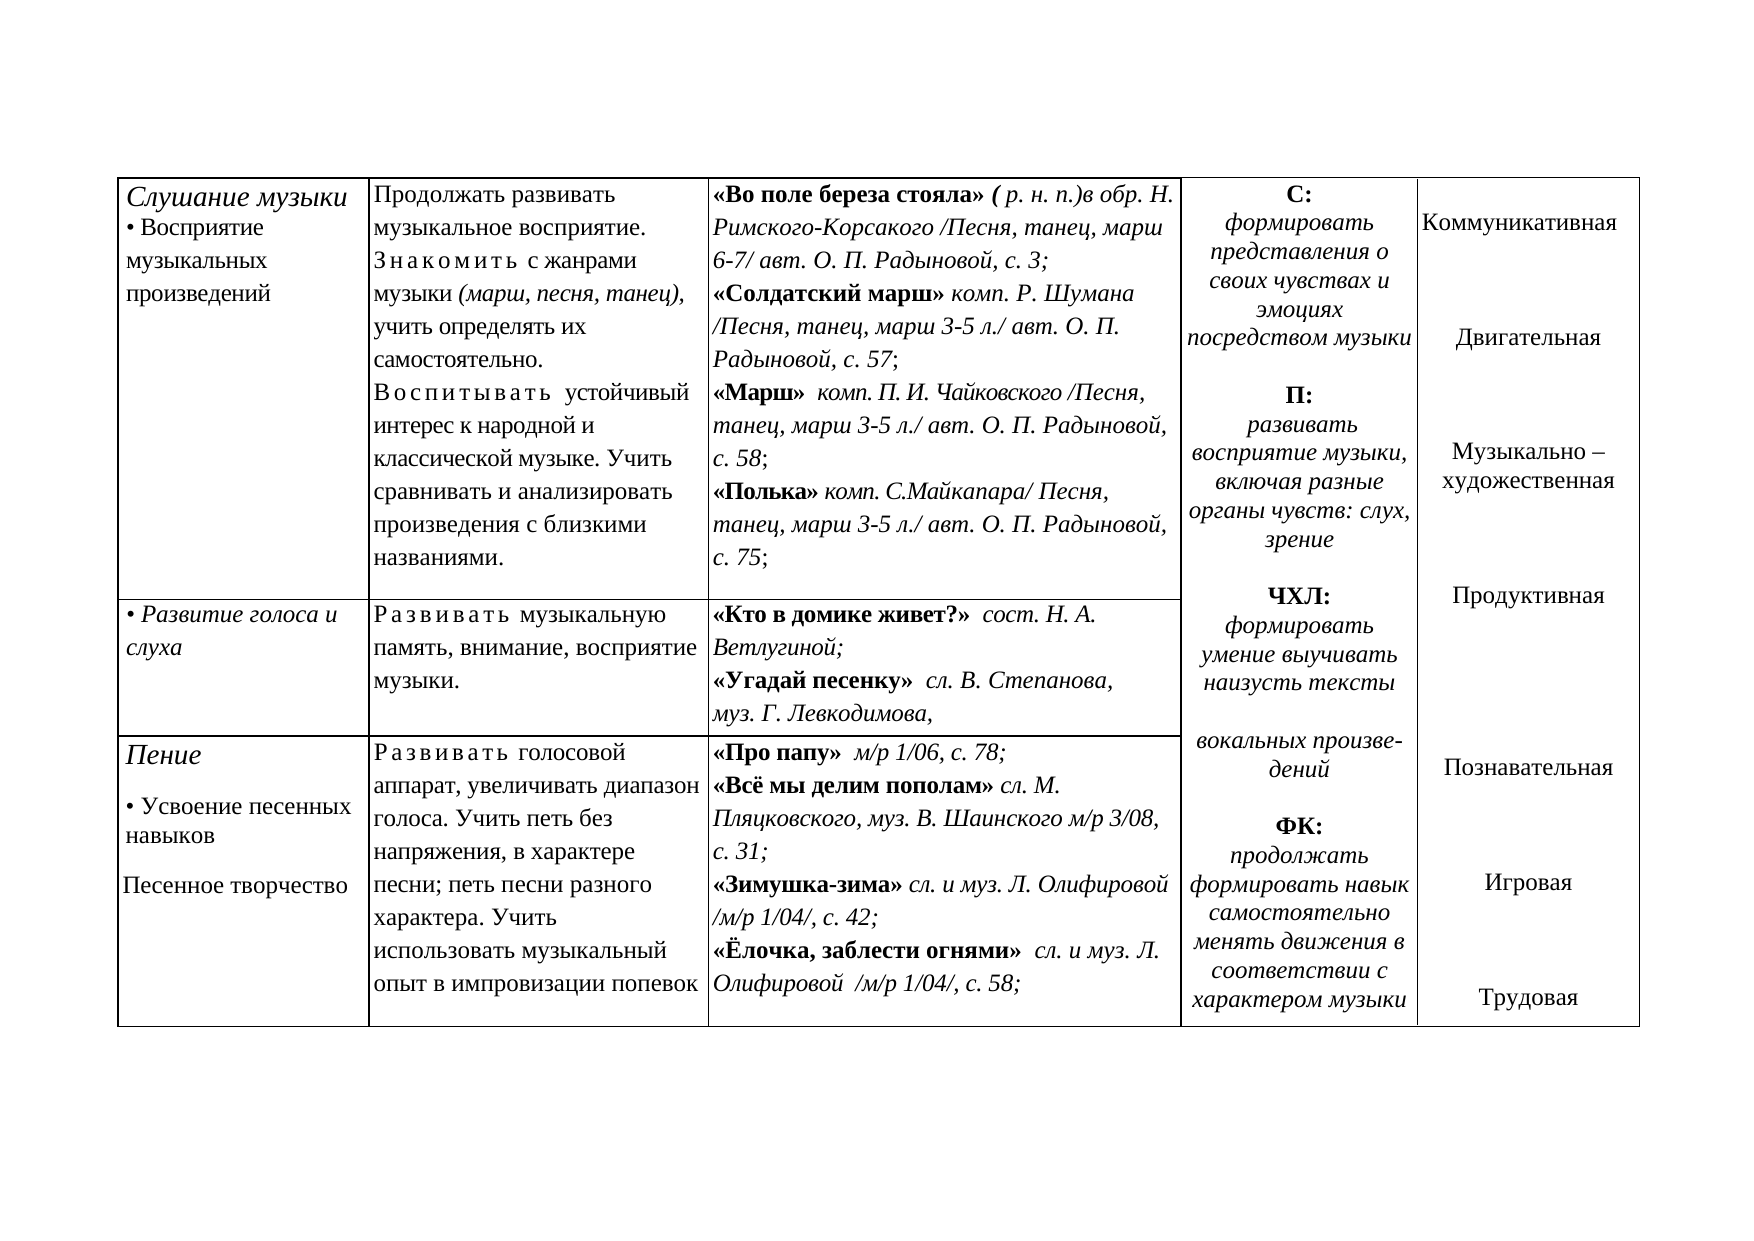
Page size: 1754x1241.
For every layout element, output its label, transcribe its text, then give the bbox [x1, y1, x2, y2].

table_cell Слушание музыки • Восприятие музыкальных произведений [119, 179, 368, 598]
table_cell Пение • Усвоение песенных навыков Песенное творчество [119, 737, 368, 1026]
table_cell «Кто в домике живет?» сост. Н. А. Ветлугиной; «Угадай песенку» сл. В. Степанова, муз. Г. Левкодимова, [709, 600, 1180, 735]
table_cell «Про папу» м/р 1/06, с. 78; «Всё мы делим пополам» сл. М. Пляцковского, муз. В. Шаинского м/р 3/08, с. 31; «Зимушка-зима» сл. и муз. Л. Олифировой /м/р 1/04/, с. 42; «Ёлочка, заблести огнями» сл. и муз. Л. Олифировой /м/р 1/04/, с. 58; [709, 737, 1180, 1026]
table_cell Развивать голосовой аппарат, увеличивать диапазон голоса. Учить петь без напряжения, в характере песни; петь песни разного характера. Учить использовать музыкальный опыт в импровизации попевок [370, 737, 708, 1026]
table_cell Коммуникативная Двигательная Музыкально – художественная Продуктивная Познавательная Игровая Трудовая [1418, 178, 1639, 1026]
table_cell Продолжать развивать музыкальное восприятие. Знакомить с жанрами музыки (марш, песня, танец), учить определять их самостоятельно. Воспитывать устойчивый интерес к народной и классической музыке. Учить сравнивать и анализировать произведения с близкими названиями. [370, 179, 708, 598]
table_cell Развивать музыкальную память, внимание, восприятие музыки. [370, 600, 708, 735]
table_cell «Во поле береза стояла» ( р. н. п.)в обр. Н. Римского-Корсакого /Песня, танец, марш 6-7/ авт. О. П. Радыновой, с. 3; «Солдатский марш» комп. Р. Шумана /Песня, танец, марш 3-5 л./ авт. О. П. Радыновой, с. 57; «Марш» комп. П. И. Чайковского /Песня, танец, марш 3-5 л./ авт. О. П. Радыновой, с. 58; «Полька» комп. С.Майкапара/ Песня, танец, марш 3-5 л./ авт. О. П. Радыновой, с. 75; [709, 179, 1180, 598]
table_cell • Развитие голоса и слуха [119, 600, 368, 735]
table_cell С: формировать представления о своих чувствах и эмоциях посредством музыки П: развивать восприятие музыки, включая разные органы чувств: слух, зрение ЧХЛ: формировать умение выучивать наизусть тексты вокальных произведений ФК: продолжать формировать навык самостоятельно менять движения в соответствии с характером музыки К: учить в театрализованной игре выделять речь персонажей с помощью интонации [1182, 178, 1417, 1026]
